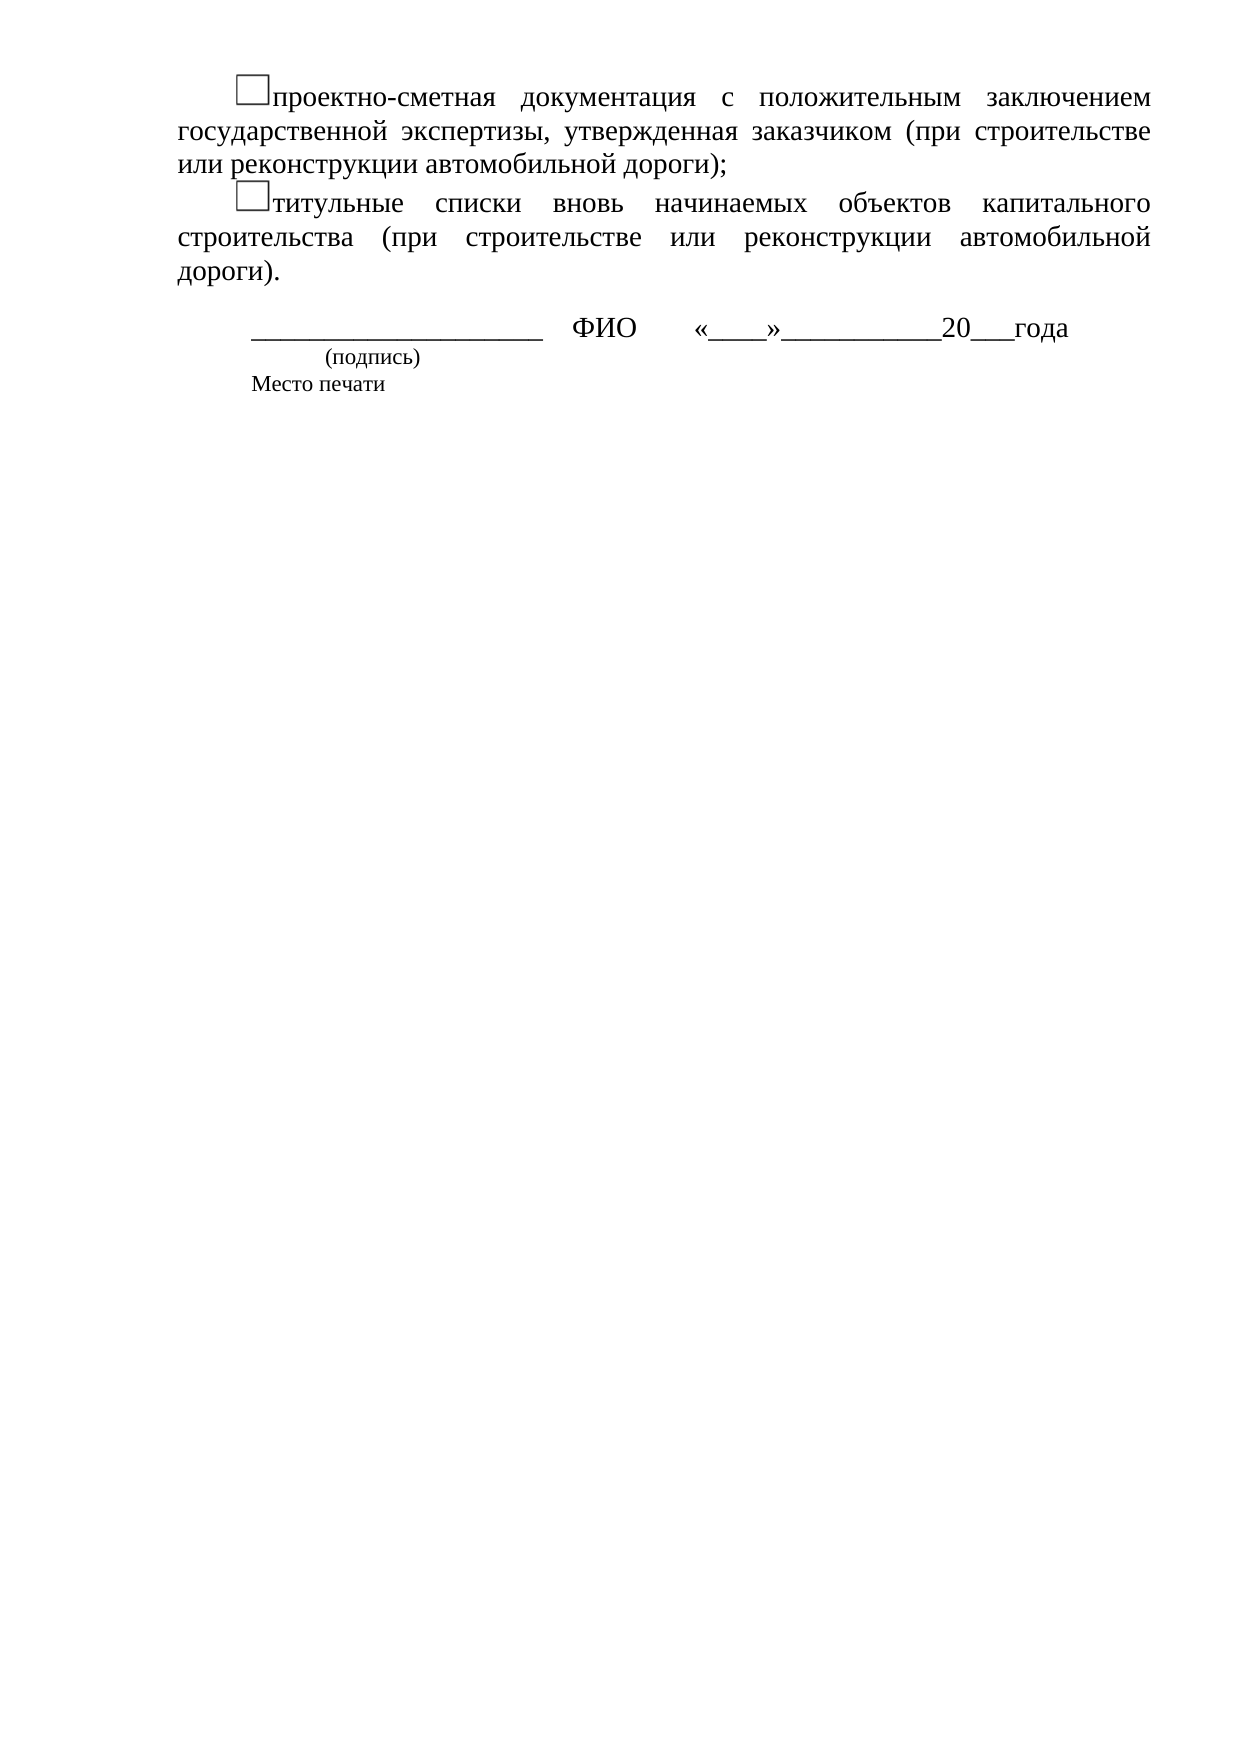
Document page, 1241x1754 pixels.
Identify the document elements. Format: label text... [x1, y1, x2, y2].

text титульные списки вновь начинаемых объектов капитального строительства (при строительстве или реконструкции автомобильной дороги). [177, 180, 1152, 286]
picture [236, 180, 273, 213]
picture [236, 73, 273, 107]
text проектно-сметная документация с положительным заключением государственной экспертизы, утвержденная заказчиком (при строительстве или реконструкции автомобильной дороги); [177, 74, 1152, 180]
text ____________________ ФИО «____»___________20___года [177, 310, 1152, 343]
text Место печати [177, 370, 1152, 396]
text (подпись) [177, 343, 1152, 370]
